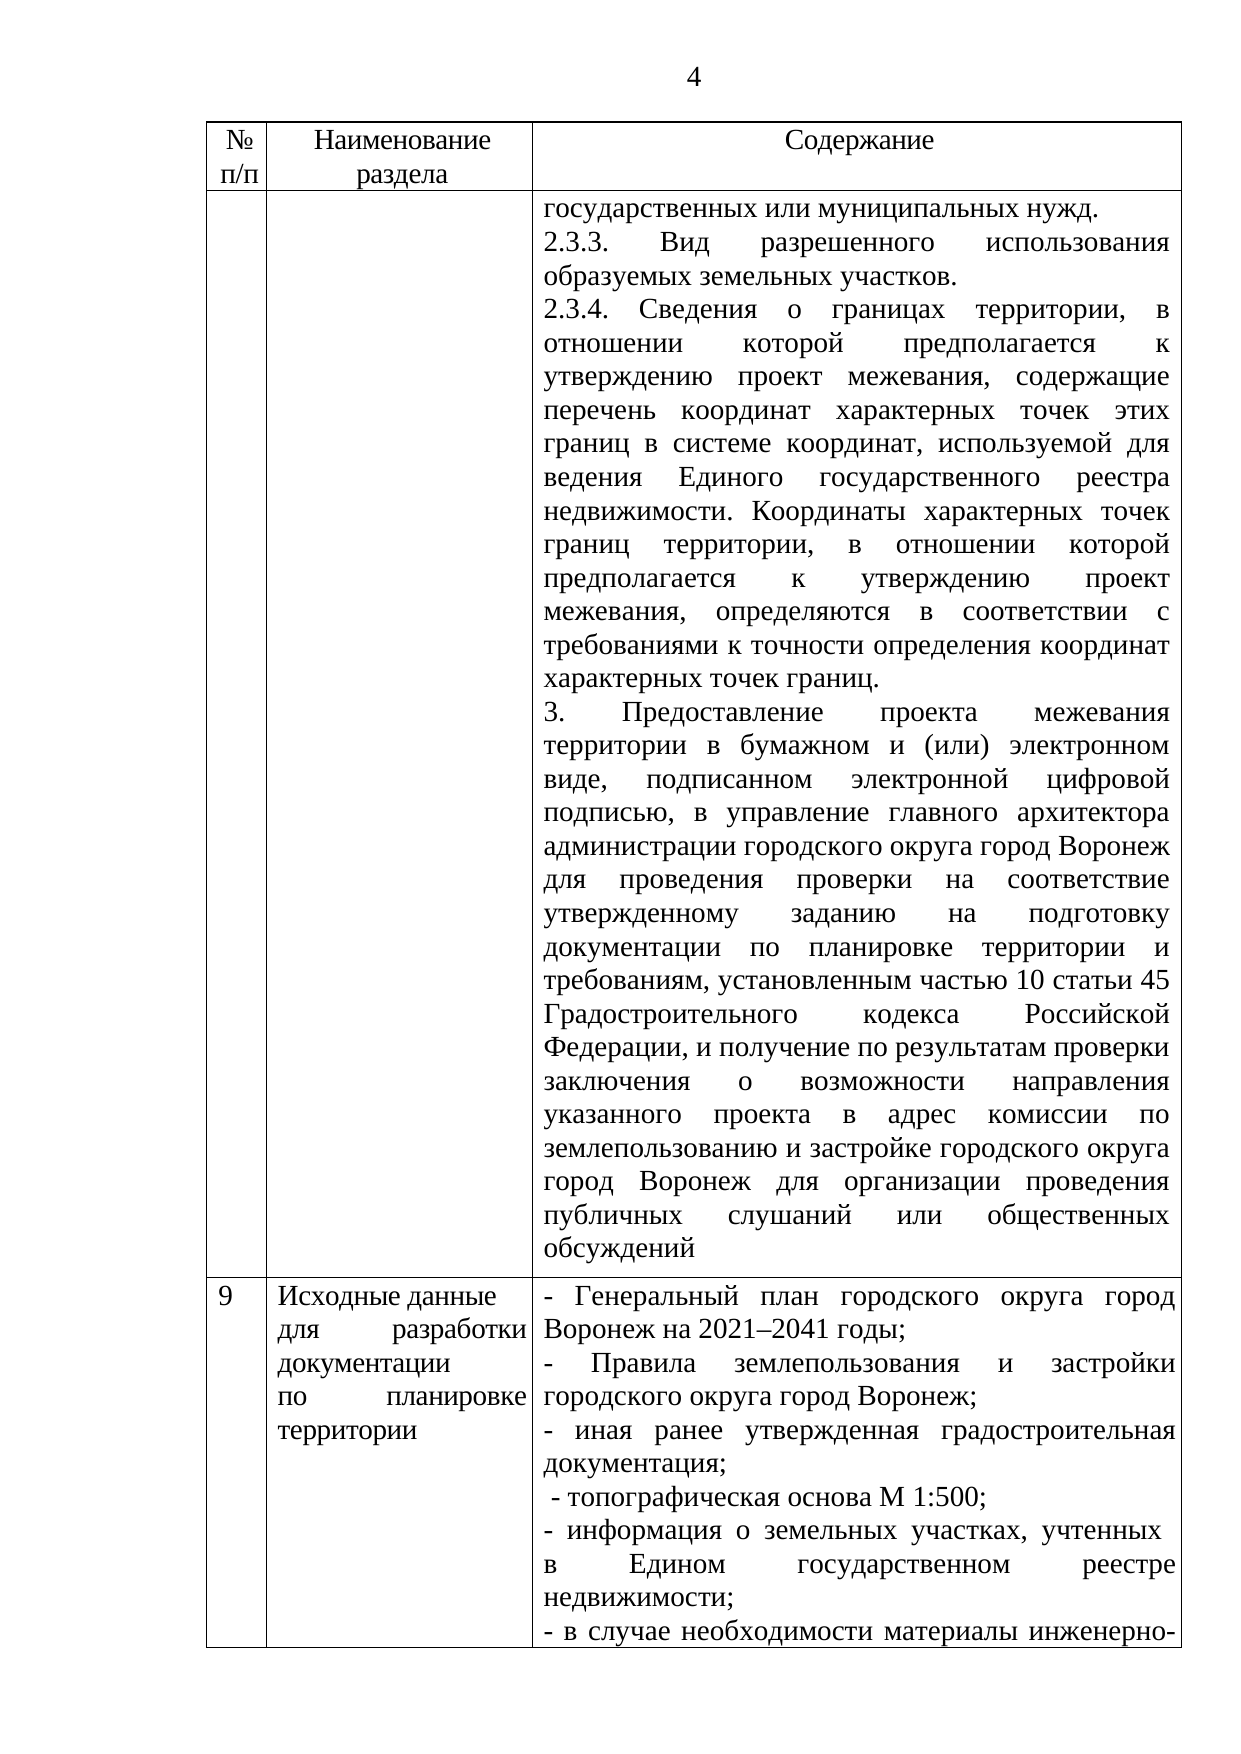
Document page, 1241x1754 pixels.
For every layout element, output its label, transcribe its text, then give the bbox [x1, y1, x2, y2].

table_cell 8 [207, 191, 266, 1277]
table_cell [267, 1278, 532, 1647]
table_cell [267, 191, 532, 1277]
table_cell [533, 1278, 1181, 1647]
table_header Содержание [533, 123, 1181, 189]
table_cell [533, 191, 1181, 1277]
table_header № п/п [207, 123, 266, 189]
table_header Наименование раздела [267, 123, 532, 189]
table_cell 9 [207, 1278, 266, 1647]
